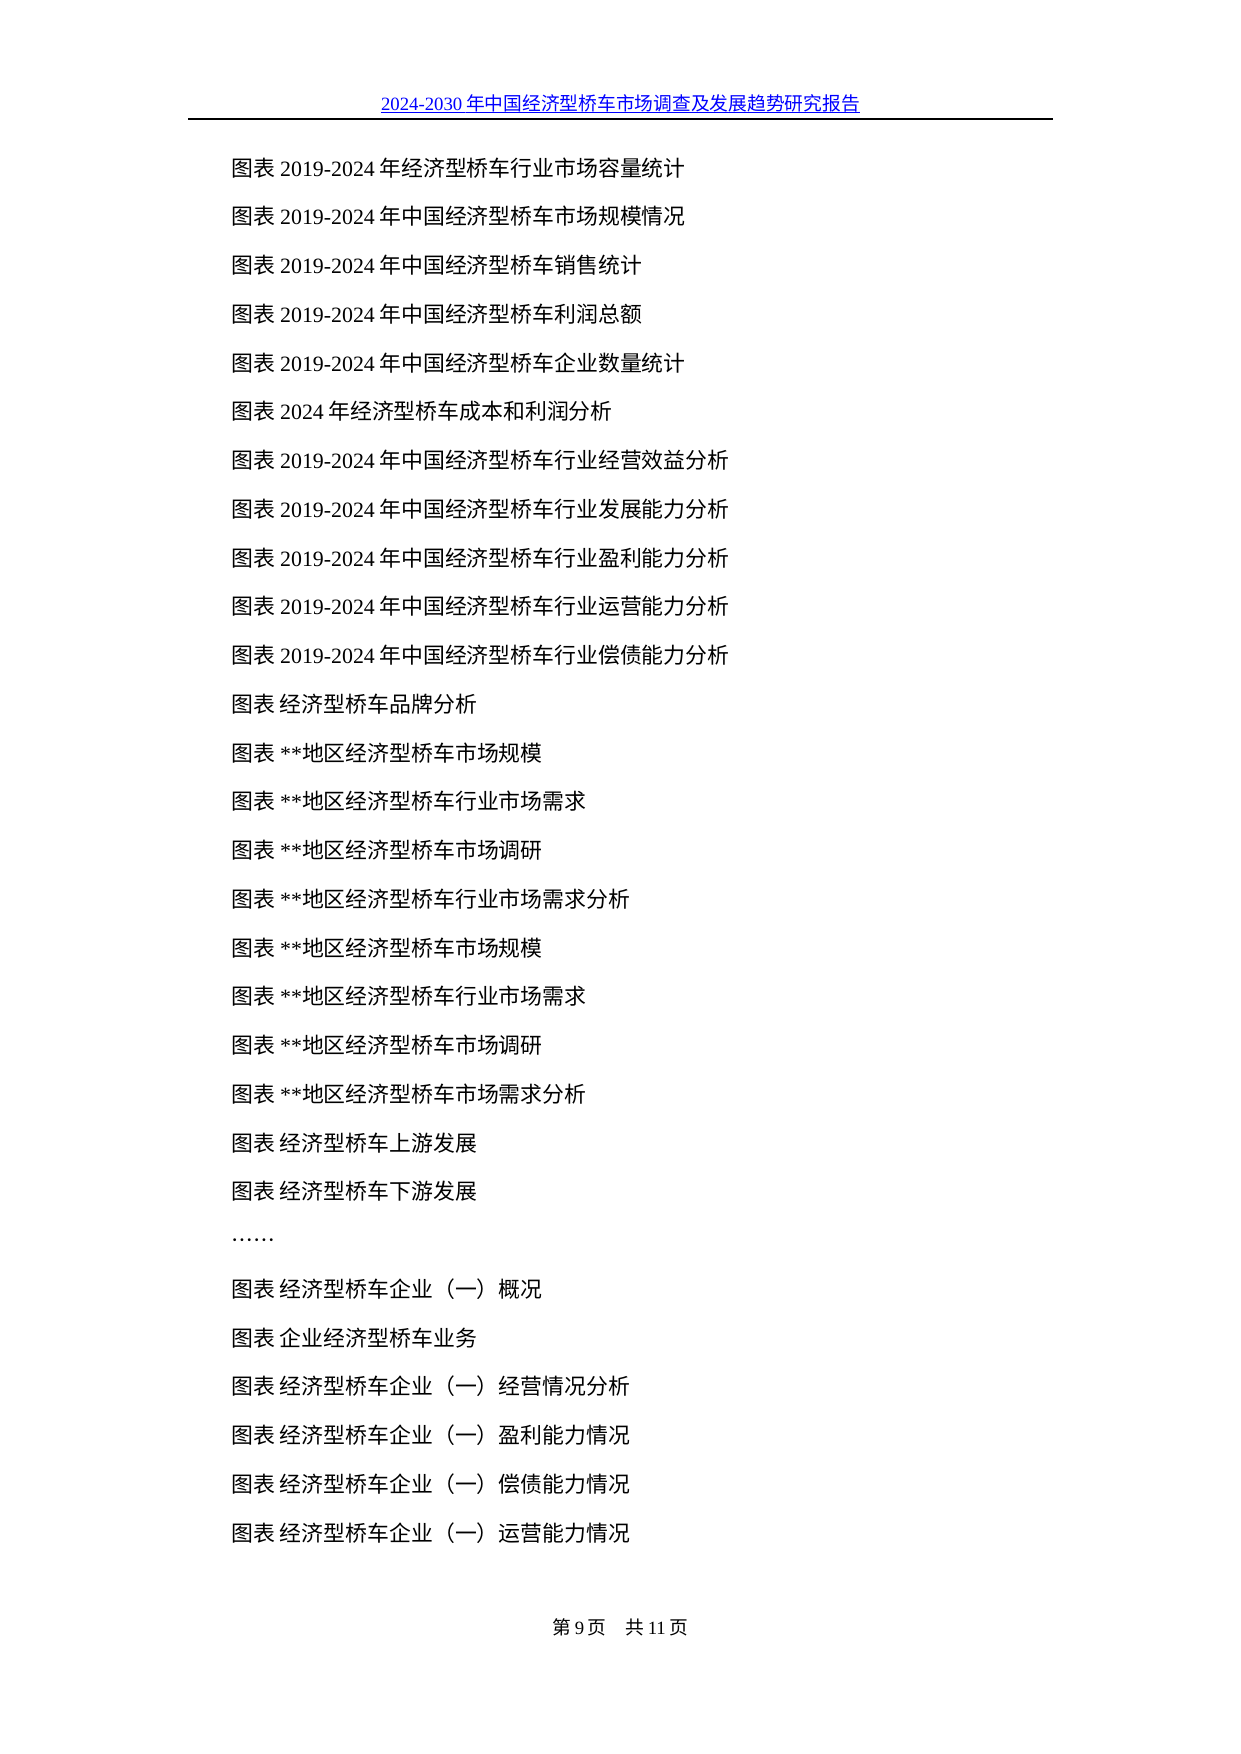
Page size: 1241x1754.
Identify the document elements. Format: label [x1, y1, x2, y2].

text [187, 150, 1053, 1548]
